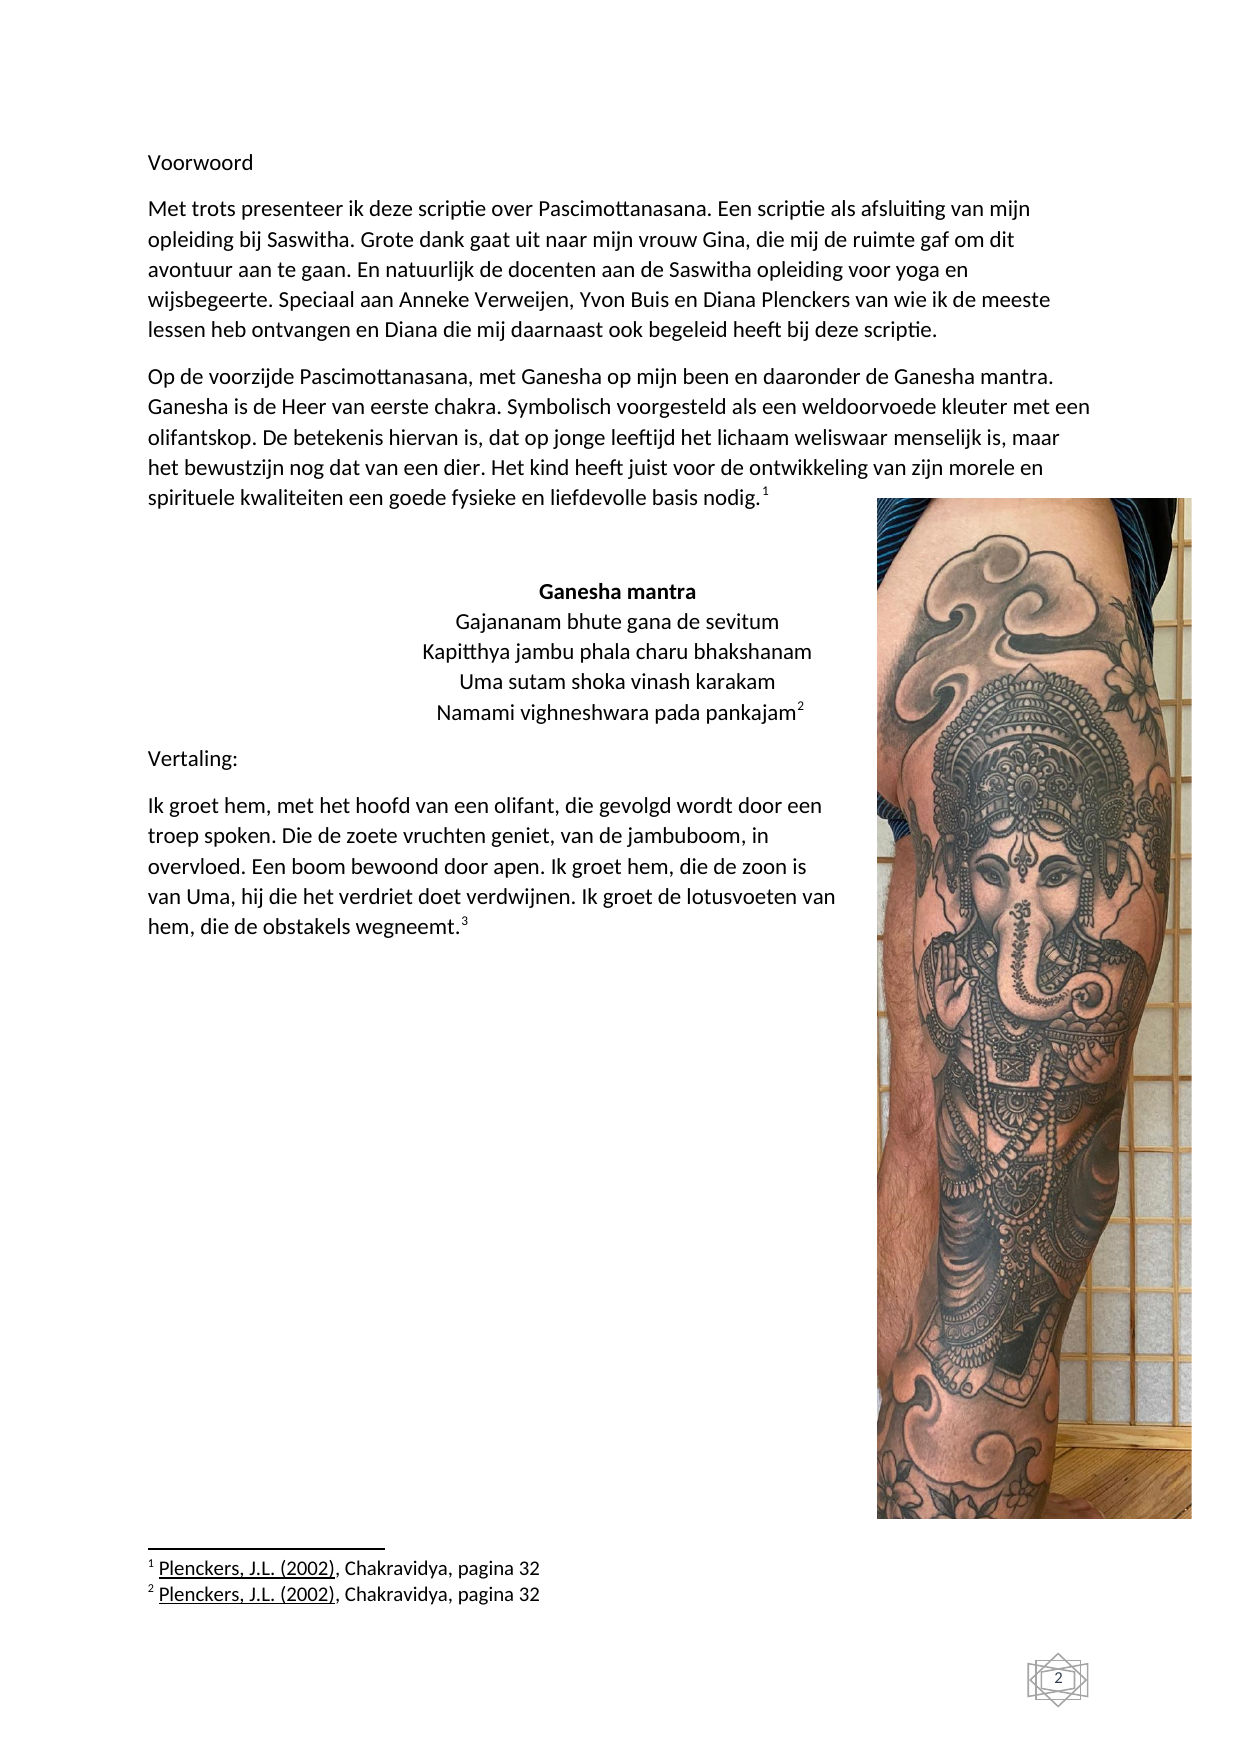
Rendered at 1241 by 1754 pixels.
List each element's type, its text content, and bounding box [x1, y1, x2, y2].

text Voorwoord [148, 148, 1093, 176]
picture [877, 498, 1192, 1519]
text Met trots presenteer ik deze scriptie over Pascimottanasana. Een scriptie als afsluiting van mijn opleiding bij Saswitha. Grote dank gaat uit naar mijn vrouw Gina, die mij de ruimte gaf om dit avontuur aan te gaan. En natuurlijk de docenten aan de Saswitha opleiding voor yoga en wijsbegeerte. Speciaal aan Anneke Verweijen, Yvon Buis en Diana Plenckers van wie ik de meeste lessen heb ontvangen en Diana die mij daarnaast ook begeleid heeft bij deze scriptie. [148, 194, 1093, 343]
text Vertaling: [148, 744, 1093, 772]
text Op de voorzijde Pascimottanasana, met Ganesha op mijn been en daaronder de Ganesha mantra. Ganesha is de Heer van eerste chakra. Symbolisch voorgesteld als een weldoorvoede kleuter met een olifantskop. De betekenis hiervan is, dat op jonge leeftijd het lichaam weliswaar menselijk is, maar het bewustzijn nog dat van een dier. Het kind heeft juist voor de ontwikkeling van zijn morele en spirituele kwaliteiten een goede fysieke en liefdevolle basis nodig. [148, 362, 1093, 511]
text Ik groet hem, met het hoofd van een olifant, die gevolgd wordt door een troep spoken. Die de zoete vruchten geniet, van de jambuboom, in overvloed. Een boom bewoond door apen. Ik groet hem, die de zoon is van Uma, hij die het verdriet doet verdwijnen. Ik groet de lotusvoeten van hem, die de obstakels wegneemt. [148, 791, 1093, 940]
text Ganesha mantra Gajananam bhute gana de sevitum Kapitthya jambu phala charu bhakshanam Uma sutam shoka vinash karakam Namami vighneshwara pada pankajam [148, 577, 1093, 726]
